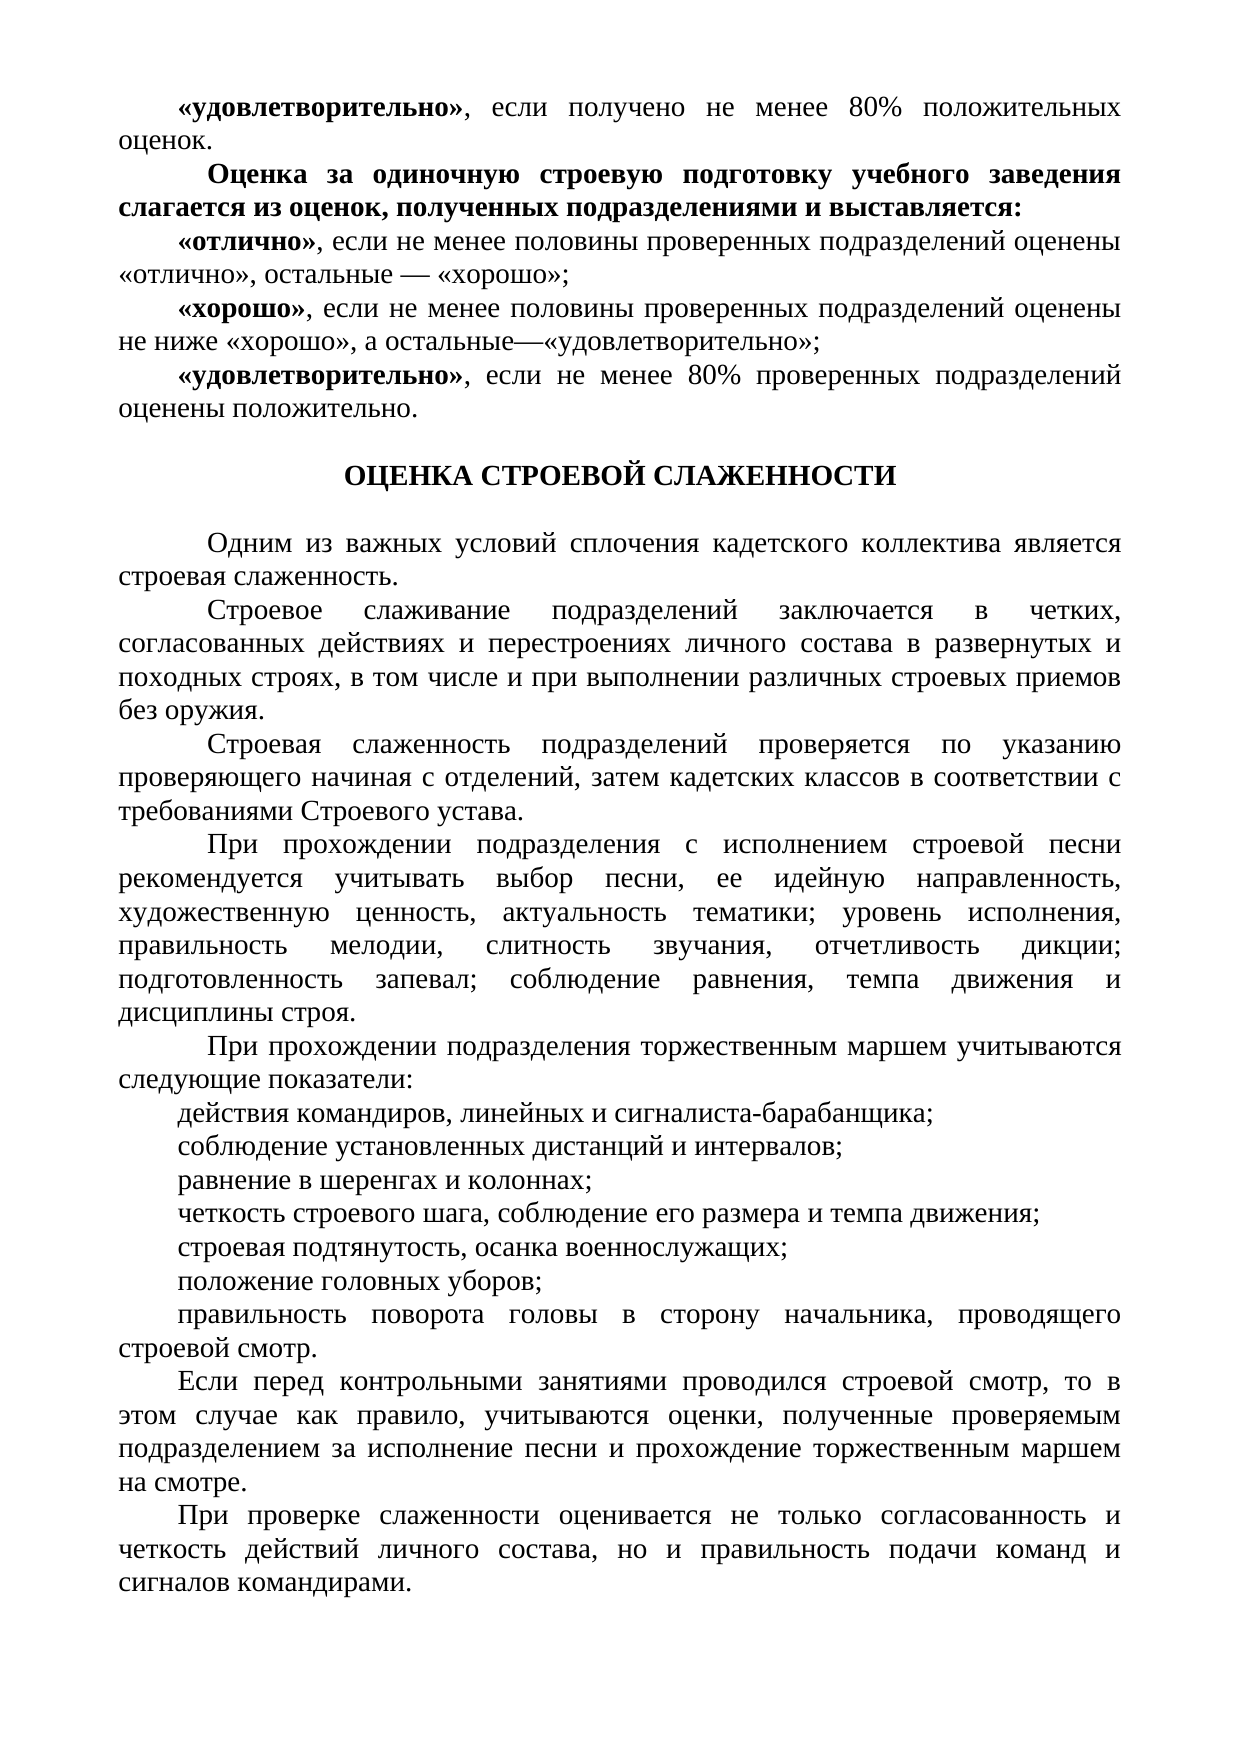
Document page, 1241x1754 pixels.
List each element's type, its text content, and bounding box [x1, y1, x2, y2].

text ОЦЕНКА СТРОЕВОЙ СЛАЖЕННОСТИ [118, 458, 1122, 491]
text Строевое слаживание подразделений заключается в четких, согласованных действиях и перестроениях личного состава в развернутых и походных строях, в том числе и при выполнении различных строевых приемов без оружия. [118, 592, 1122, 726]
text равнение в шеренгах и колоннах; [118, 1162, 1122, 1196]
text правильность поворота головы в сторону начальника, проводящего строевой смотр. [118, 1296, 1122, 1363]
text При проверке слаженности оценивается не только согласованность и четкость действий личного состава, но и правильность подачи команд и сигналов командирами. [118, 1497, 1122, 1598]
text Если перед контрольными занятиями проводился строевой смотр, то в этом случае как правило, учитываются оценки, полученные проверяемым подразделением за исполнение песни и прохождение торжественным маршем на смотре. [118, 1363, 1122, 1497]
text «отлично», если не менее половины проверенных подразделений оценены «отлично», остальные — «хорошо»; [118, 223, 1122, 290]
text При прохождении подразделения торжественным маршем учитываются следующие показатели: [118, 1028, 1122, 1095]
text соблюдение установленных дистанций и интервалов; [118, 1128, 1122, 1162]
text положение головных уборов; [118, 1263, 1122, 1296]
text Строевая слаженность подразделений проверяется по указанию проверяющего начиная с отделений, затем кадетских классов в соответствии с требованиями Строевого устава. [118, 726, 1122, 827]
text строевая подтянутость, осанка военнослужащих; [118, 1229, 1122, 1263]
text Одним из важных условий сплочения кадетского коллектива является строевая слаженность. [118, 525, 1122, 592]
text «удовлетворительно», если получено не менее 80% положительных оценок. [118, 89, 1122, 156]
text четкость строевого шага, соблюдение его размера и темпа движения; [118, 1196, 1122, 1229]
text Оценка за одиночную строевую подготовку учебного заведения слагается из оценок, полученных подразделениями и выставляется: [118, 156, 1122, 223]
text «удовлетворительно», если не менее 80% проверенных подразделений оценены положительно. [118, 357, 1122, 424]
text «хорошо», если не менее половины проверенных подразделений оценены не ниже «хорошо», а остальные—«удовлетворительно»; [118, 290, 1122, 357]
text При прохождении подразделения с исполнением строевой песни рекомендуется учитывать выбор песни, ее идейную направленность, художественную ценность, актуальность тематики; уровень исполнения, правильность мелодии, слитность звучания, отчетливость дикции; подготовленность запевал; соблюдение равнения, темпа движения и дисциплины строя. [118, 827, 1122, 1028]
text действия командиров, линейных и сигналиста-барабанщика; [118, 1095, 1122, 1128]
